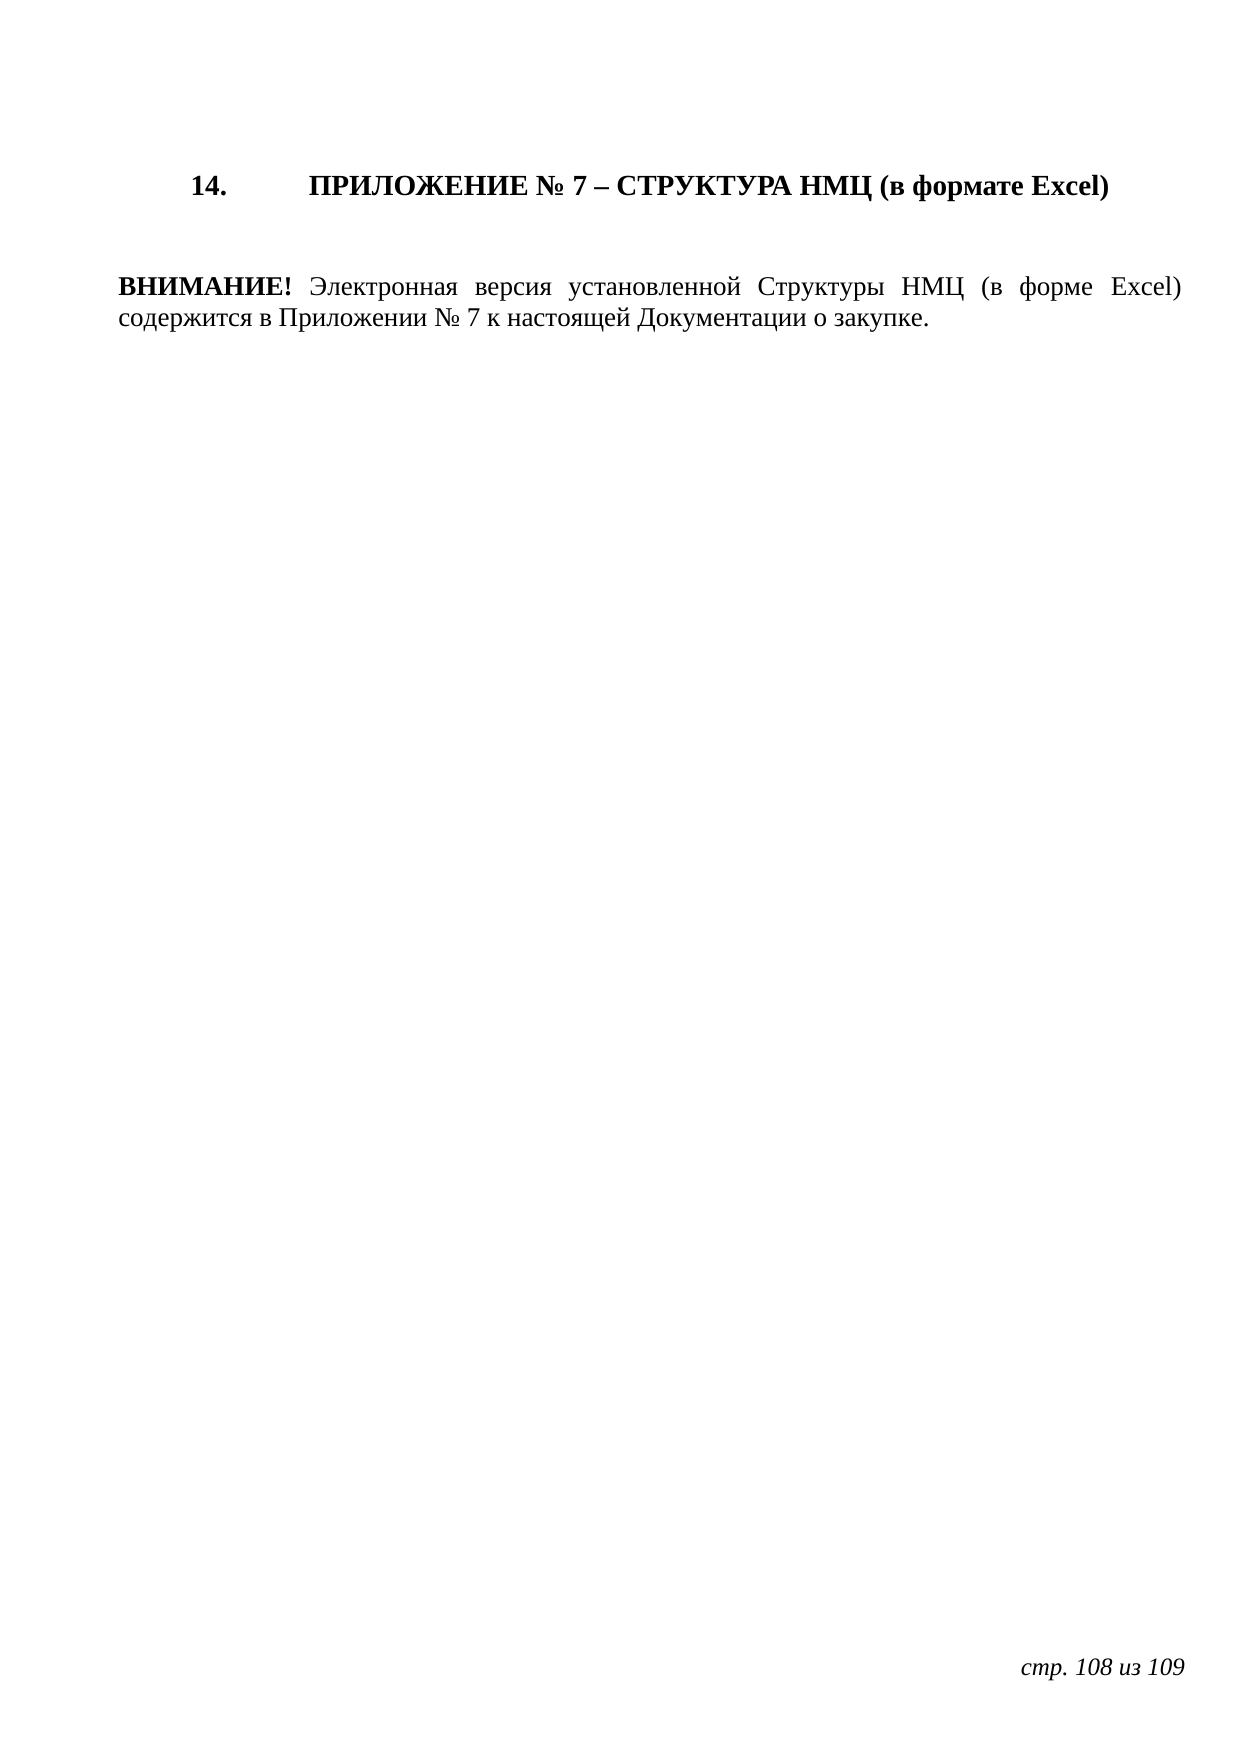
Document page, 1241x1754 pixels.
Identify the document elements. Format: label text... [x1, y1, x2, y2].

text ВНИМАНИЕ! Электронная версия установленной Структуры НМЦ (в форме Excel) содержится в Приложении № 7 к настоящей Документации о закупке. [118, 270, 1181, 333]
subtitle ПРИЛОЖЕНИЕ № 7 – СТРУКТУРА НМЦ (в формате Excel) [118, 168, 1181, 202]
